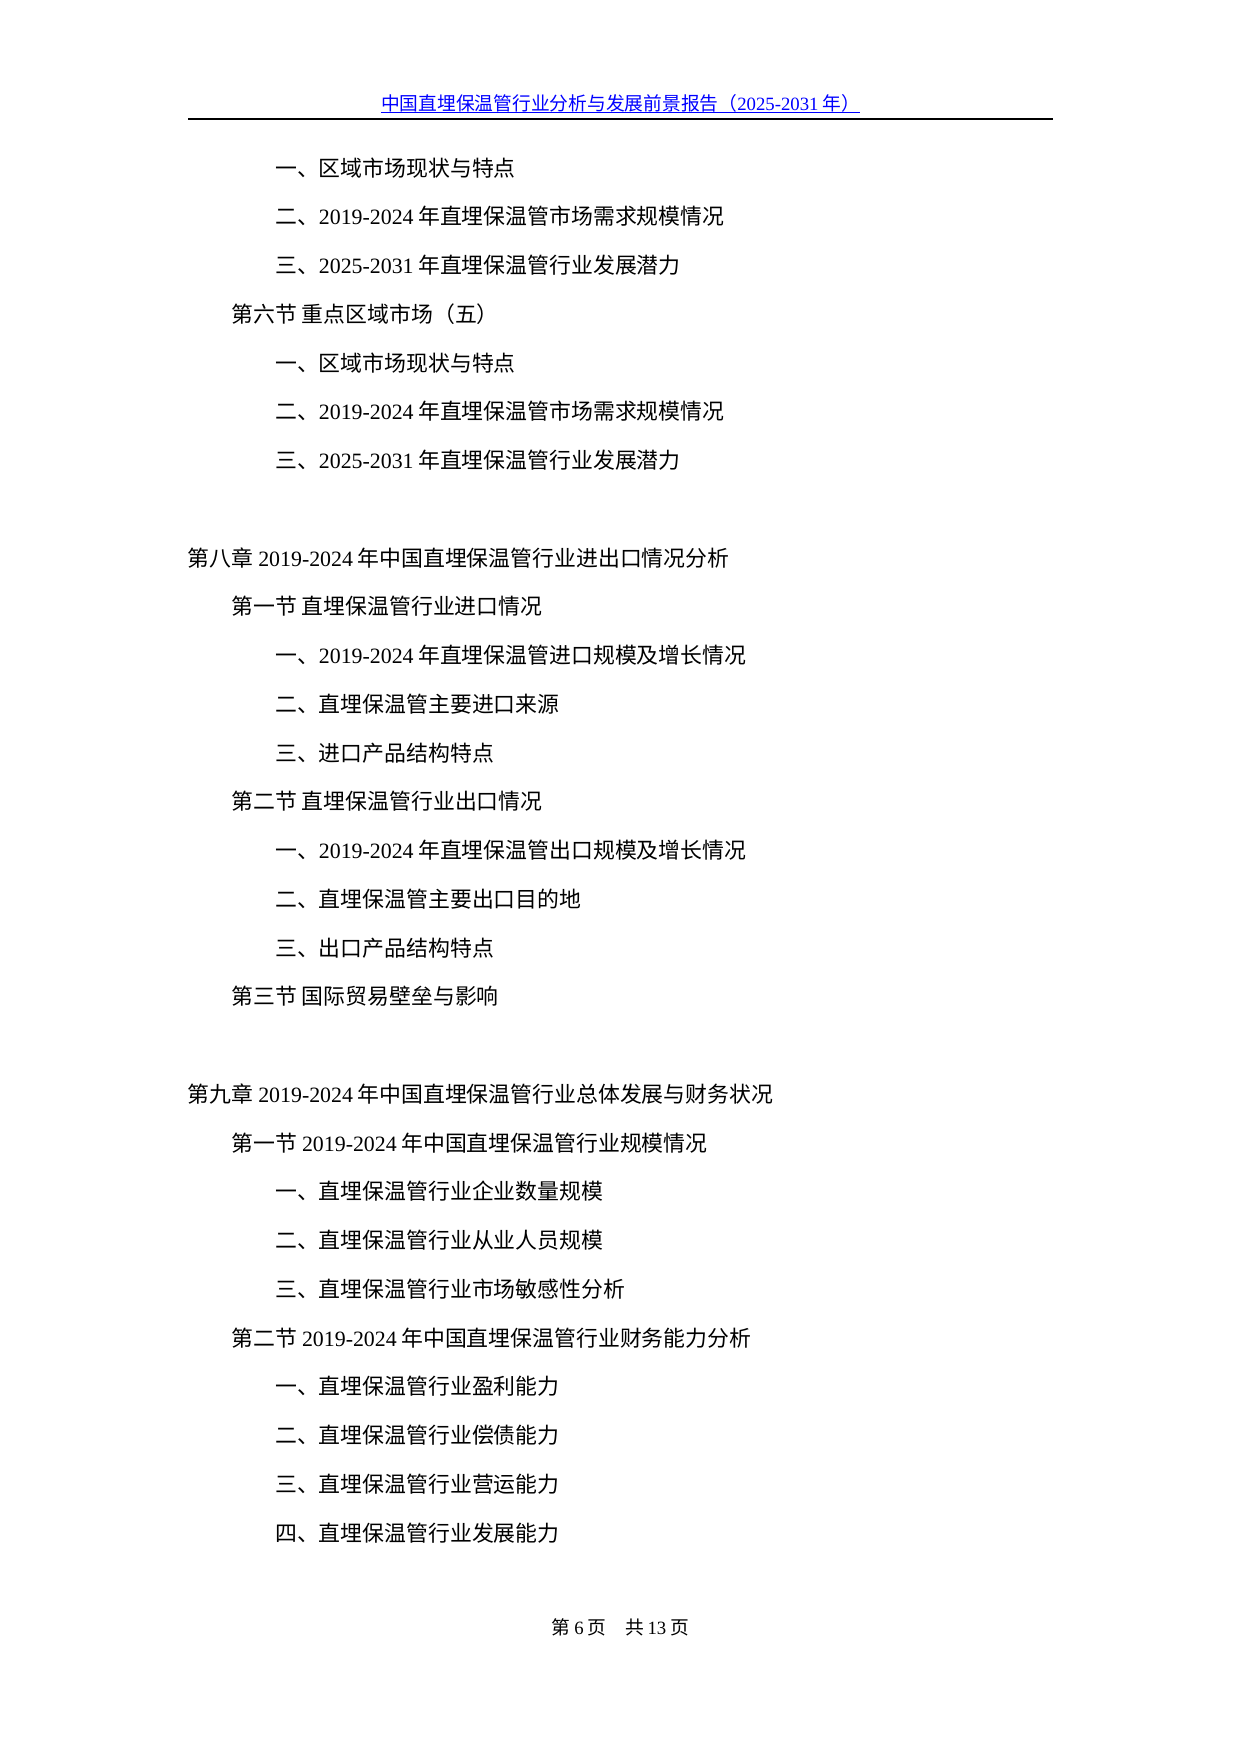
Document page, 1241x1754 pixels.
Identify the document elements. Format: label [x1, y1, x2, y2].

text [187, 150, 1053, 1548]
